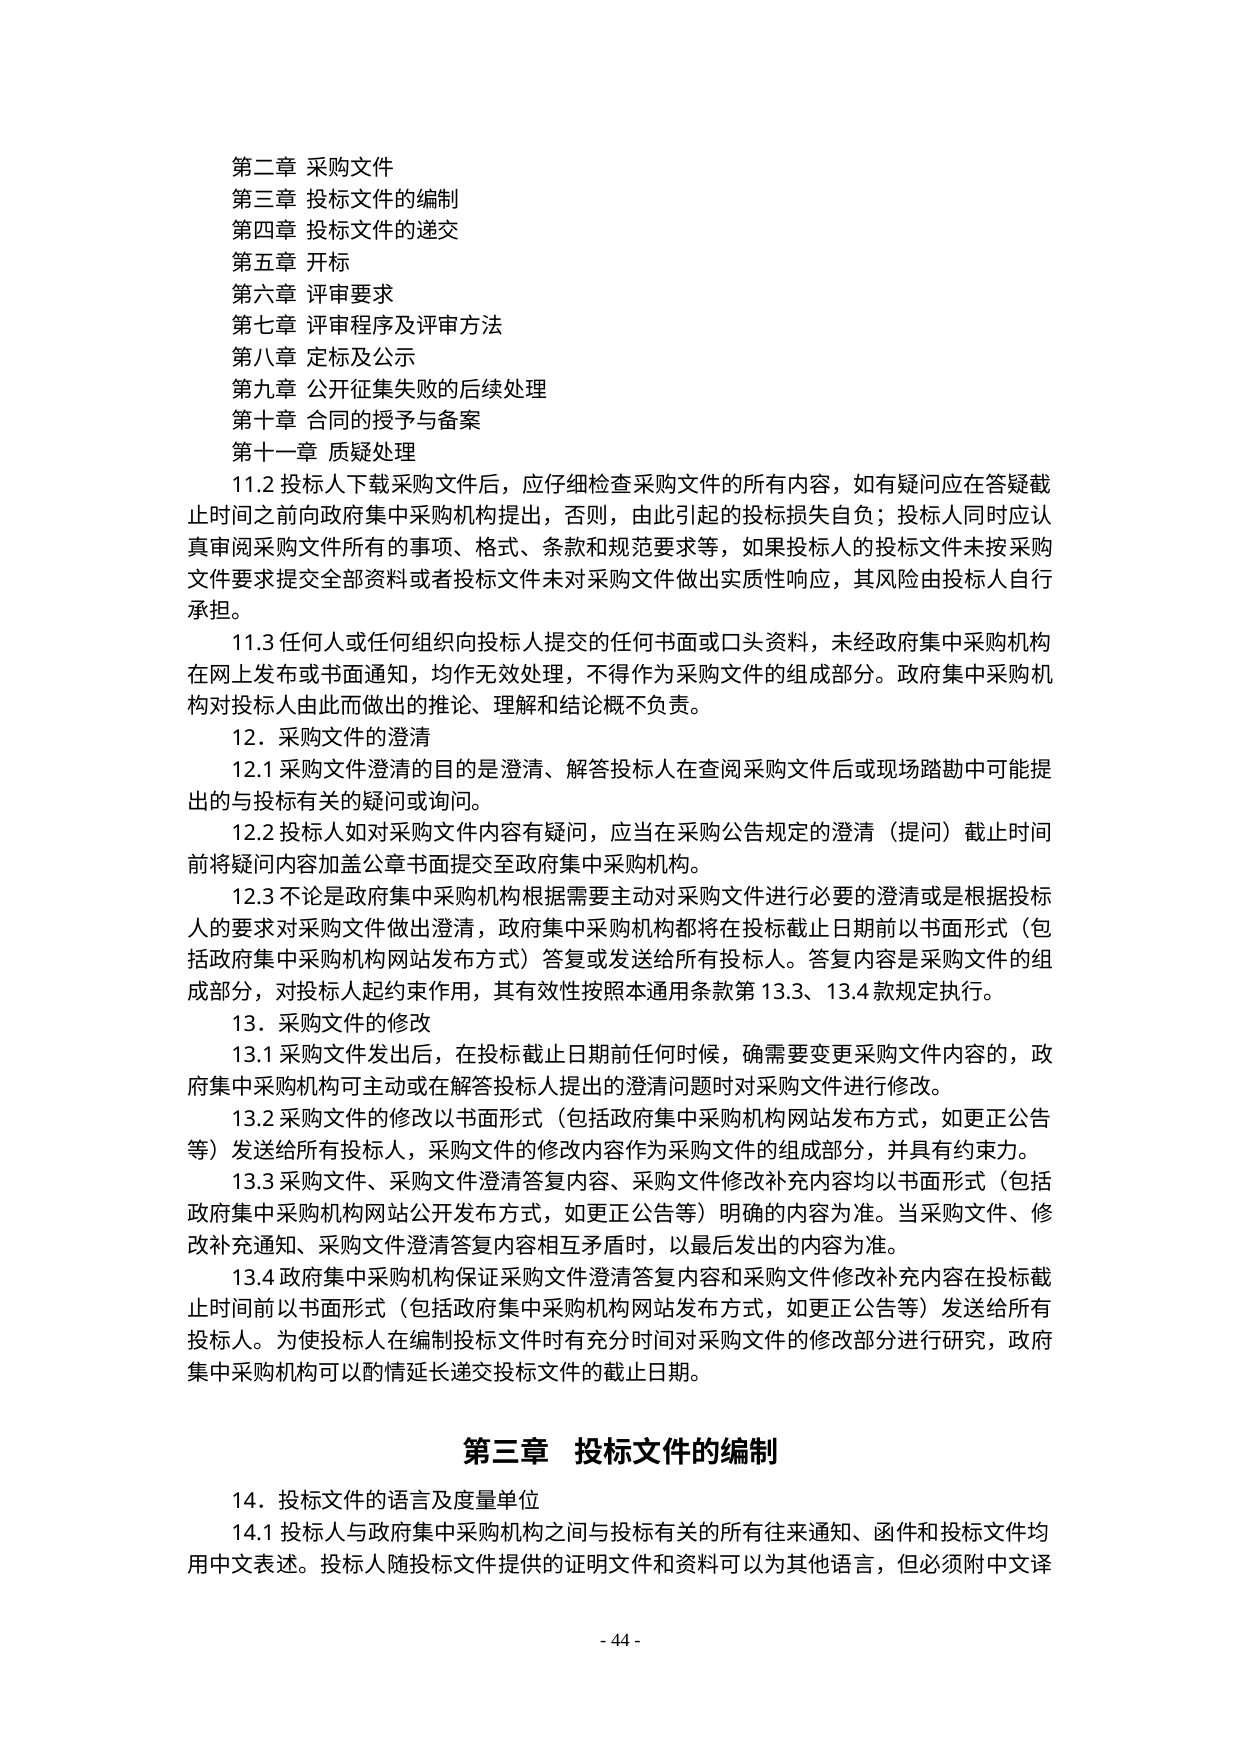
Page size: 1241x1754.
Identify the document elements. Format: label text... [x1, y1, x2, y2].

text 第三章 投标文件的编制 [187, 182, 1053, 213]
text 12．采购文件的澄清 [187, 720, 1053, 752]
text 第八章 定标及公示 [187, 340, 1053, 372]
text 第七章 评审程序及评审方法 [187, 308, 1053, 340]
text 12.1采购文件澄清的目的是澄清、解答投标人在查阅采购文件后或现场踏勘中可能提出的与投标有关的疑问或询问。 [187, 752, 1053, 815]
text 第十章 合同的授予与备案 [187, 403, 1053, 435]
text 第五章 开标 [187, 245, 1053, 277]
text 11.2 投标人下载采购文件后，应仔细检查采购文件的所有内容，如有疑问应在答疑截止时间之前向政府集中采购机构提出，否则，由此引起的投标损失自负；投标人同时应认真审阅采购文件所有的事项、格式、条款和规范要求等，如果投标人的投标文件未按采购文件要求提交全部资料或者投标文件未对采购文件做出实质性响应，其风险由投标人自行承担。 [187, 467, 1053, 625]
text 13.3采购文件、采购文件澄清答复内容、采购文件修改补充内容均以书面形式（包括政府集中采购机构网站公开发布方式，如更正公告等）明确的内容为准。当采购文件、修改补充通知、采购文件澄清答复内容相互矛盾时，以最后发出的内容为准。 [187, 1164, 1053, 1259]
text 第四章 投标文件的递交 [187, 213, 1053, 245]
text 13.2采购文件的修改以书面形式（包括政府集中采购机构网站发布方式，如更正公告等）发送给所有投标人，采购文件的修改内容作为采购文件的组成部分，并具有约束力。 [187, 1101, 1053, 1164]
text 13.1采购文件发出后，在投标截止日期前任何时候，确需要变更采购文件内容的，政府集中采购机构可主动或在解答投标人提出的澄清问题时对采购文件进行修改。 [187, 1037, 1053, 1101]
text 第九章 公开征集失败的后续处理 [187, 372, 1053, 403]
text 第十一章 质疑处理 [187, 435, 1053, 467]
text 12.2投标人如对采购文件内容有疑问，应当在采购公告规定的澄清（提问）截止时间前将疑问内容加盖公章书面提交至政府集中采购机构。 [187, 815, 1053, 879]
list 投标文件的编制 [187, 1428, 1053, 1471]
text 13．采购文件的修改 [187, 1006, 1053, 1037]
text 12.3不论是政府集中采购机构根据需要主动对采购文件进行必要的澄清或是根据投标人的要求对采购文件做出澄清，政府集中采购机构都将在投标截止日期前以书面形式（包括政府集中采购机构网站发布方式）答复或发送给所有投标人。答复内容是采购文件的组成部分，对投标人起约束作用，其有效性按照本通用条款第13.3、13.4款规定执行。 [187, 879, 1053, 1006]
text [187, 1515, 1053, 1578]
text 13.4政府集中采购机构保证采购文件澄清答复内容和采购文件修改补充内容在投标截止时间前以书面形式（包括政府集中采购机构网站发布方式，如更正公告等）发送给所有投标人。为使投标人在编制投标文件时有充分时间对采购文件的修改部分进行研究，政府集中采购机构可以酌情延长递交投标文件的截止日期。 [187, 1259, 1053, 1386]
text 11.3任何人或任何组织向投标人提交的任何书面或口头资料，未经政府集中采购机构在网上发布或书面通知，均作无效处理，不得作为采购文件的组成部分。政府集中采购机构对投标人由此而做出的推论、理解和结论概不负责。 [187, 625, 1053, 720]
text 第六章 评审要求 [187, 277, 1053, 308]
text 14．投标文件的语言及度量单位 [187, 1483, 1053, 1515]
text 第二章 采购文件 [187, 150, 1053, 182]
